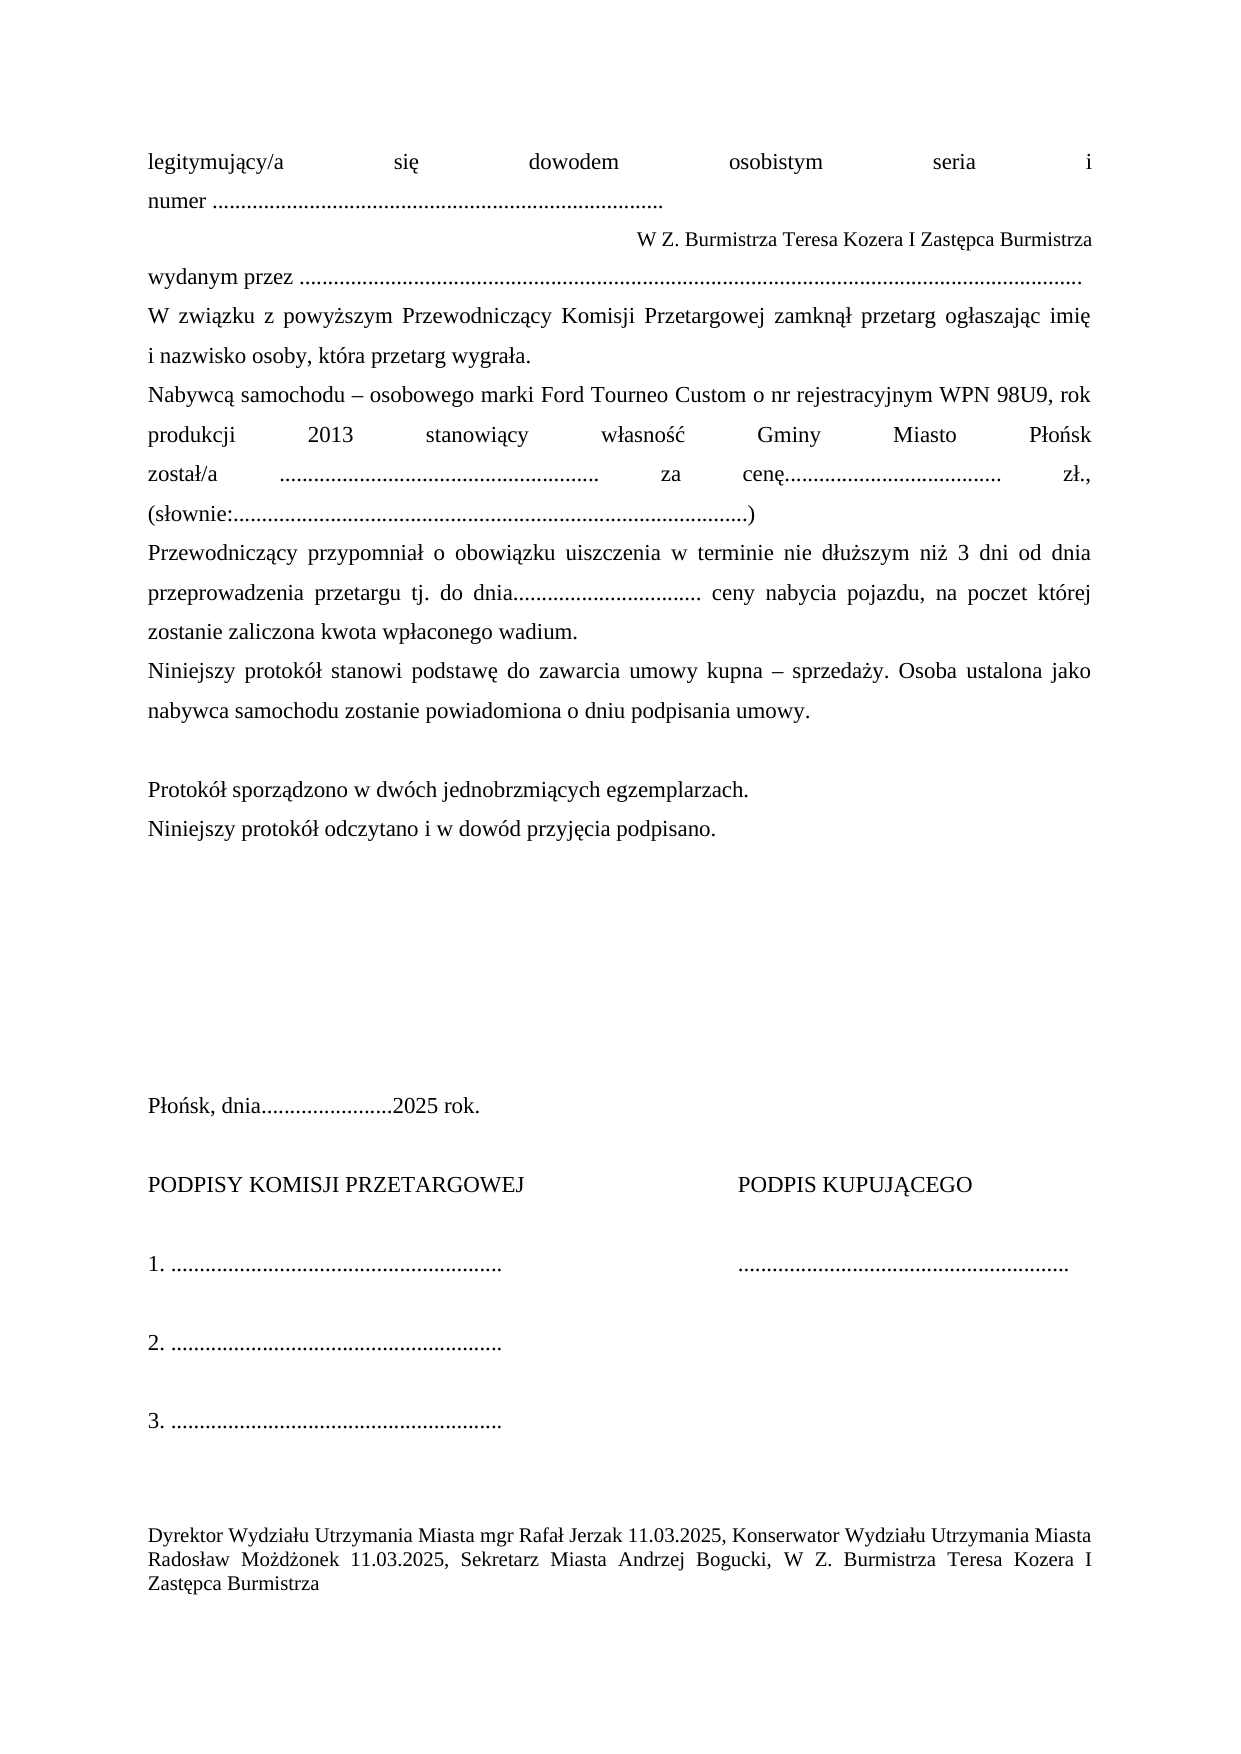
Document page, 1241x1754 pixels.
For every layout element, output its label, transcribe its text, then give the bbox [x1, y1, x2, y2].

text Dyrektor Wydziału Utrzymania Miasta mgr Rafał Jerzak 11.03.2025, Konserwator Wydziału Utrzymania Miasta Radosław Możdżonek 11.03.2025, Sekretarz Miasta Andrzej Bogucki, W Z. Burmistrza Teresa Kozera I Zastępca Burmistrza [148, 1522, 1092, 1595]
text 2. .......................................................... [148, 1329, 1092, 1355]
text Nabywcą samochodu – osobowego marki Ford Tourneo Custom o nr rejestracyjnym WPN 98U9, rok produkcji 2013 stanowiący własność Gminy Miasto Płońsk został/a ........................................................ za cenę...................................... zł., (słownie:..........................................................................................) [148, 381, 1092, 526]
text W Z. Burmistrza Teresa Kozera I Zastępca Burmistrza [148, 227, 1092, 251]
text PODPISY KOMISJI PRZETARGOWEJ PODPIS KUPUJĄCEGO [148, 1171, 1092, 1197]
text Protokół sporządzono w dwóch jednobrzmiących egzemplarzach. [148, 776, 1092, 802]
text W związku z powyższym Przewodniczący Komisji Przetargowej zamknął przetarg ogłaszając imię i nazwisko osoby, która przetarg wygrała. [148, 302, 1092, 368]
text Niniejszy protokół stanowi podstawę do zawarcia umowy kupna – sprzedaży. Osoba ustalona jako nabywca samochodu zostanie powiadomiona o dniu podpisania umowy. [148, 657, 1092, 723]
text Przewodniczący przypomniał o obowiązku uiszczenia w terminie nie dłuższym niż 3 dni od dnia przeprowadzenia przetargu tj. do dnia................................. ceny nabycia pojazdu, na poczet której zostanie zaliczona kwota wpłaconego wadium. [148, 539, 1092, 644]
text Płońsk, dnia.......................2025 rok. [148, 1092, 1092, 1118]
text 3. .......................................................... [148, 1408, 1092, 1434]
text legitymujący/a się dowodem osobistym seria i numer ............................................................................... [148, 148, 1092, 213]
text wydanym przez ......................................................................................................................................... [148, 263, 1092, 289]
text 1. .......................................................... .......................................................... [148, 1250, 1092, 1316]
text Niniejszy protokół odczytano i w dowód przyjęcia podpisano. [148, 815, 1092, 842]
